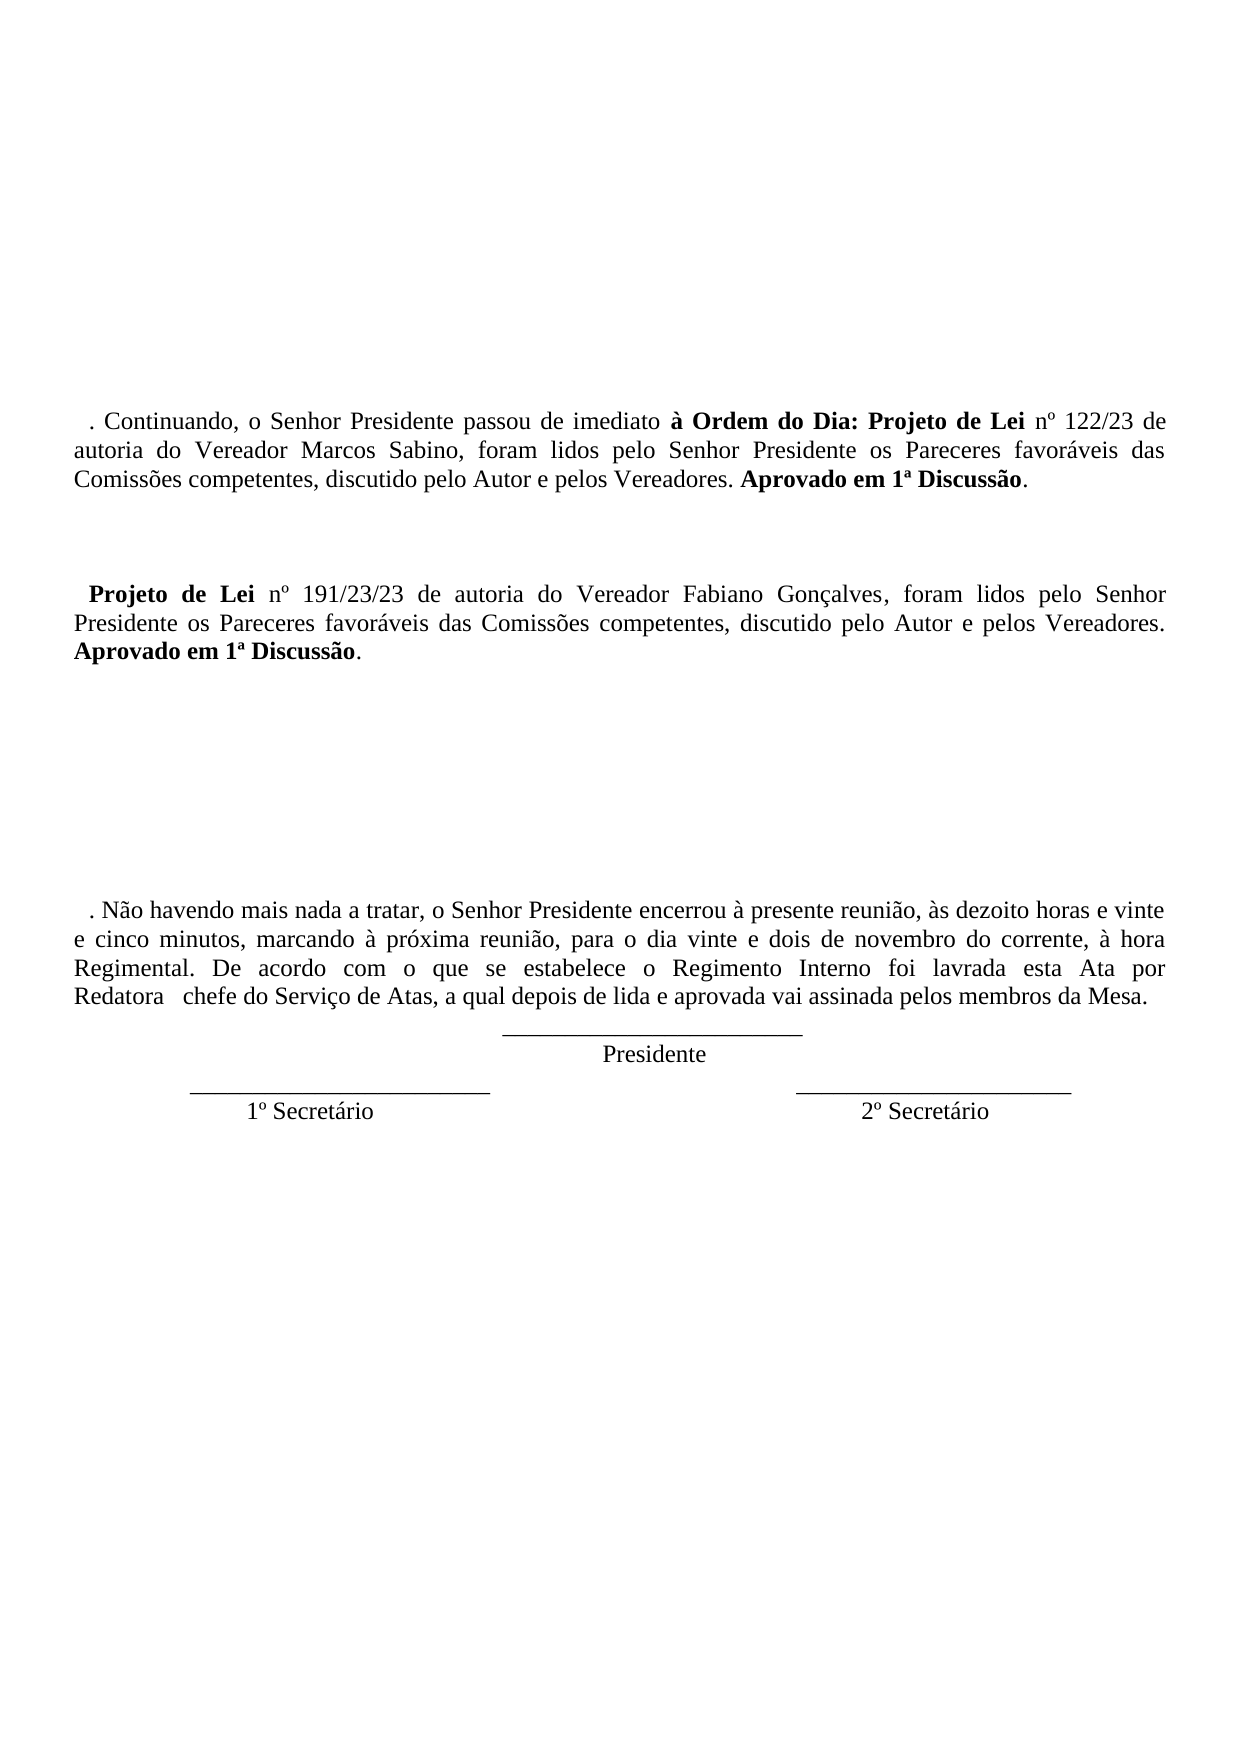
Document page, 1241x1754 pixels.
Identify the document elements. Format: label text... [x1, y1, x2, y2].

text . Não havendo mais nada a tratar, o Senhor Presidente encerrou à presente reunião, às dezoito horas e vinte e cinco minutos, marcando à próxima reunião, para o dia vinte e dois de novembro do corrente, à hora Regimental. De acordo com o que se estabelece o Regimento Interno foi lavrada esta Ata por Redatora chefe do Serviço de Atas, a qual depois de lida e aprovada vai assinada pelos membros da Mesa. [74, 895, 1167, 1010]
text Projeto de Lei nº 191/23/23 de autoria do Vereador Fabiano Gonçalves, foram lidos pelo Senhor Presidente os Pareceres favoráveis das Comissões competentes, discutido pelo Autor e pelos Vereadores. Aprovado em 1ª Discussão. [74, 579, 1167, 665]
text ________________________ ______________________ [177, 1068, 1155, 1096]
text ________________________ [177, 1010, 1155, 1039]
text . Continuando, o Senhor Presidente passou de imediato à Ordem do Dia: Projeto de Lei nº 122/23 de autoria do Vereador Marcos Sabino, foram lidos pelo Senhor Presidente os Pareceres favoráveis das Comissões competentes, discutido pelo Autor e pelos Vereadores. Aprovado em 1ª Discussão. [74, 406, 1167, 493]
text 1º Secretário 2º Secretário [177, 1096, 1117, 1125]
text Presidente [177, 1039, 1155, 1068]
